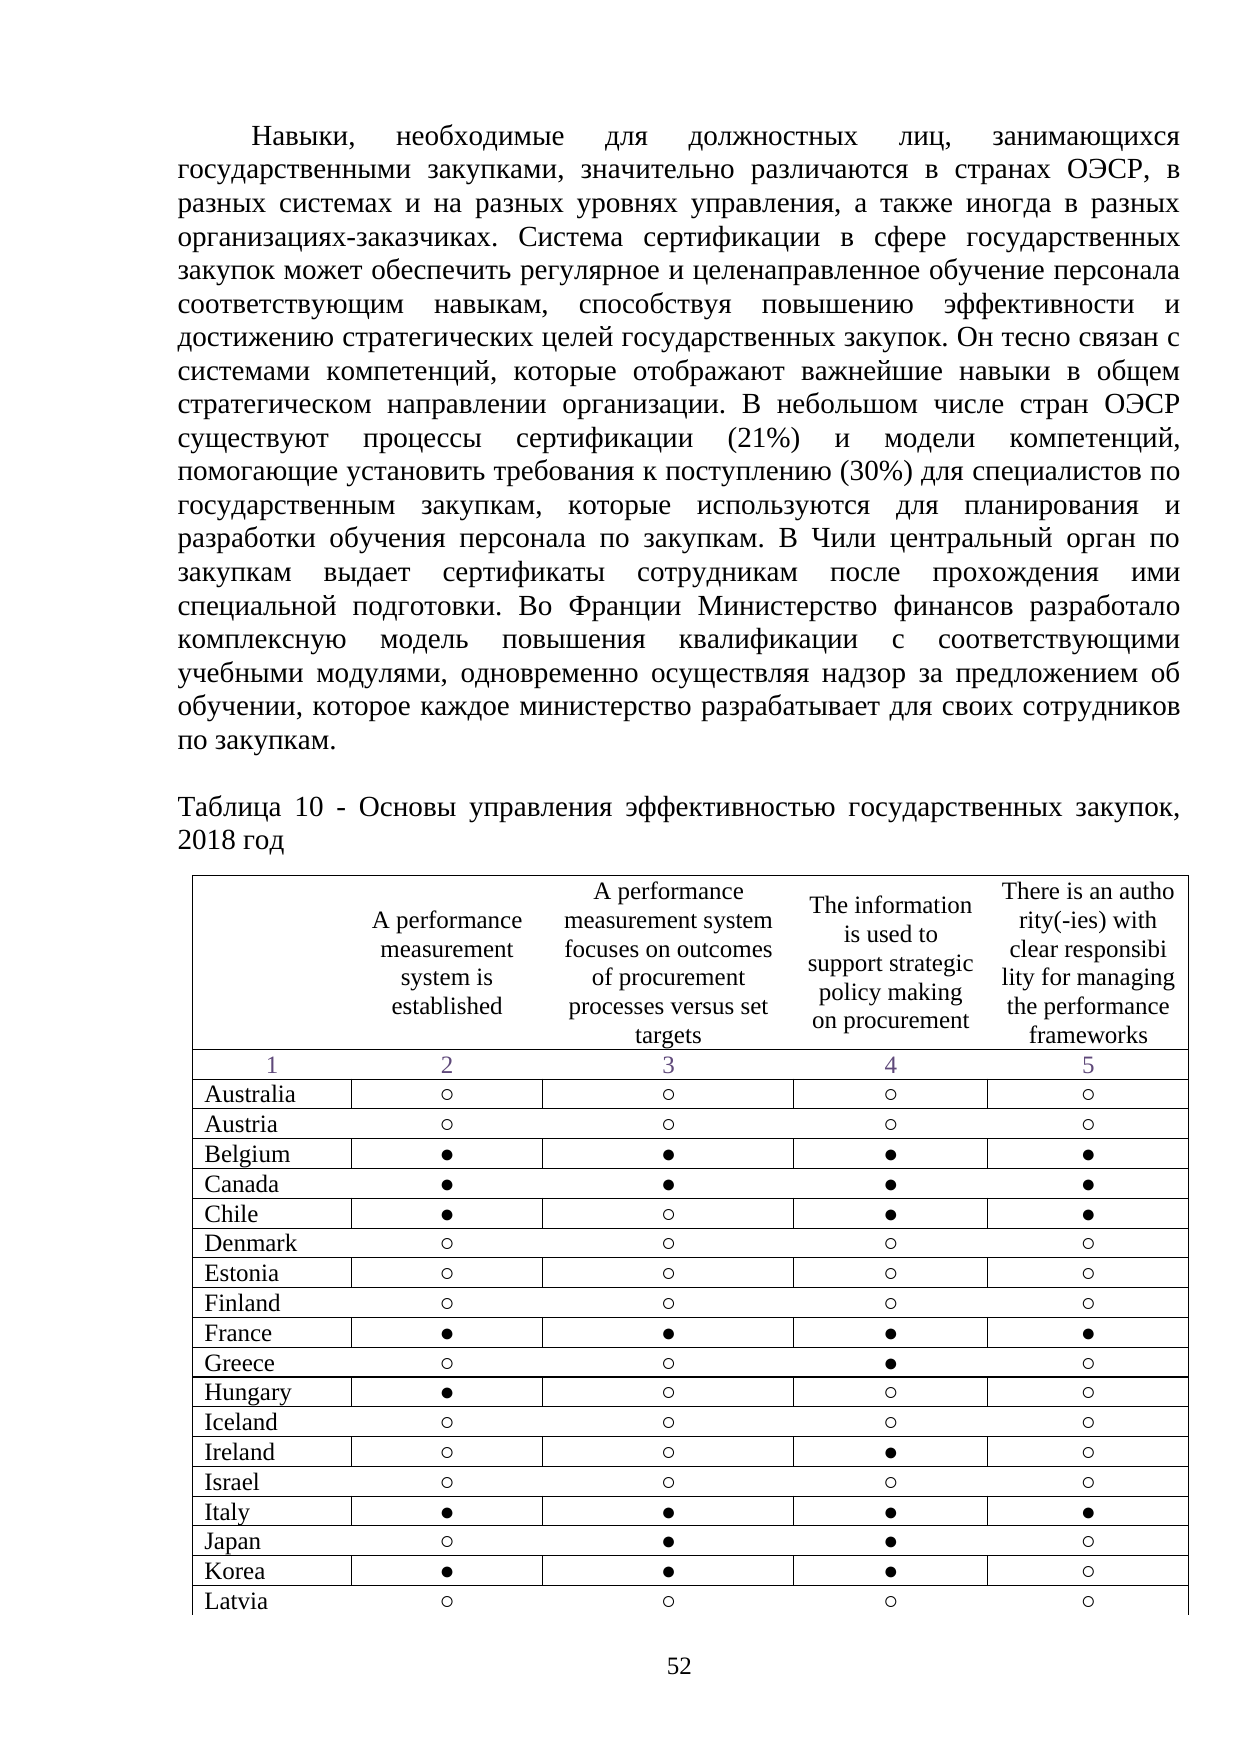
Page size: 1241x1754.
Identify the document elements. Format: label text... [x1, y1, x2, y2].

table_cell ● [543, 1556, 793, 1585]
table_cell ○ [543, 1258, 793, 1287]
table_cell ○ [988, 1229, 1188, 1257]
table_header A performance measurement system focuses on outcomes of procurement processes versus set targets [543, 876, 794, 1049]
table_cell ● [794, 1139, 987, 1168]
table_cell Israel [193, 1467, 351, 1496]
table_cell ○ [543, 1109, 794, 1138]
table_cell Hungary [193, 1378, 351, 1406]
table_cell ● [352, 1378, 542, 1406]
table_cell ● [543, 1139, 793, 1168]
table_cell France [193, 1318, 351, 1347]
table_cell ○ [988, 1109, 1188, 1138]
table_cell Finland [193, 1288, 351, 1317]
table_cell ○ [351, 1407, 543, 1436]
table_cell ● [794, 1199, 987, 1227]
table_cell Belgium [193, 1139, 351, 1168]
table_cell 2 [351, 1050, 543, 1078]
table_cell ● [794, 1556, 987, 1585]
table_cell ○ [794, 1080, 987, 1108]
table_cell ● [543, 1169, 794, 1198]
table_cell ○ [351, 1586, 543, 1615]
table_cell ○ [988, 1378, 1188, 1406]
table_cell ● [543, 1497, 793, 1525]
table_cell ○ [794, 1467, 987, 1496]
table_cell ● [352, 1139, 542, 1168]
table_cell ○ [543, 1437, 793, 1466]
table_header The information is used to support strategic policy making on procurement [794, 876, 987, 1049]
table_cell ● [988, 1199, 1188, 1227]
table_cell ○ [988, 1258, 1188, 1287]
table_cell ○ [988, 1348, 1188, 1376]
table_cell Japan [193, 1526, 351, 1555]
table_cell ○ [988, 1288, 1188, 1317]
table_cell ○ [543, 1080, 793, 1108]
table_cell ○ [351, 1288, 543, 1317]
table_cell ● [988, 1139, 1188, 1168]
table_header A performance measurement system is established [351, 876, 543, 1049]
table_cell ○ [988, 1586, 1188, 1615]
table_cell Denmark [193, 1229, 351, 1257]
table_cell Austria [193, 1109, 351, 1138]
table_cell Italy [193, 1497, 351, 1525]
table_cell ○ [794, 1378, 987, 1406]
table_cell ○ [543, 1229, 794, 1257]
table_cell Australia [193, 1080, 351, 1108]
table_cell ○ [794, 1407, 987, 1436]
table_cell ● [543, 1526, 794, 1555]
table_cell ○ [794, 1229, 987, 1257]
table_cell ○ [351, 1526, 543, 1555]
table_cell ○ [352, 1258, 542, 1287]
table_cell ● [794, 1318, 987, 1347]
table_cell Ireland [193, 1437, 351, 1466]
table_cell ○ [794, 1258, 987, 1287]
table_cell Latvia [193, 1586, 351, 1615]
table_cell ○ [988, 1556, 1188, 1585]
table_cell ● [794, 1348, 987, 1376]
table_cell ● [988, 1497, 1188, 1525]
table_cell 1 [193, 1050, 351, 1078]
table_cell ○ [794, 1109, 987, 1138]
table_cell ○ [351, 1109, 543, 1138]
text Навыки, необходимые для должностных лиц, занимающихся государственными закупками, значительно различаются в странах ОЭСР, в разных системах и на разных уровнях управления, а также иногда в разных организациях-заказчиках. Система сертификации в сфере государственных закупок может обеспечить регулярное и целенаправленное обучение персонала соответствующим навыкам, способствуя повышению эффективности и достижению стратегических целей государственных закупок. Он тесно связан с системами компетенций, которые отображают важнейшие навыки в общем стратегическом направлении организации. В небольшом числе стран ОЭСР существуют процессы сертификации (21%) и модели компетенций, помогающие установить требования к поступлению (30%) для специалистов по государственным закупкам, которые используются для планирования и разработки обучения персонала по закупкам. В Чили центральный орган по закупкам выдает сертификаты сотрудникам после прохождения ими специальной подготовки. Во Франции Министерство финансов разработало комплексную модель повышения квалификации с соответствующими учебными модулями, одновременно осуществляя надзор за предложением об обучении, которое каждое министерство разрабатывает для своих сотрудников по закупкам. [177, 118, 1181, 755]
table_cell ○ [351, 1467, 543, 1496]
table_cell ○ [988, 1467, 1188, 1496]
table_cell ● [988, 1318, 1188, 1347]
table_cell ● [794, 1437, 987, 1466]
table_cell ● [794, 1497, 987, 1525]
table_cell ● [794, 1526, 987, 1555]
table_cell ● [352, 1497, 542, 1525]
table_cell ● [352, 1199, 542, 1227]
table_cell Korea [193, 1556, 351, 1585]
table_cell ● [352, 1318, 542, 1347]
text Таблица 10 - Основы управления эффективностью государственных закупок, 2018 год [177, 789, 1181, 856]
table_cell ○ [351, 1229, 543, 1257]
table_cell ● [351, 1169, 543, 1198]
table_cell ○ [988, 1526, 1188, 1555]
table_cell 3 [543, 1050, 794, 1078]
table_cell Canada [193, 1169, 351, 1198]
table_cell ○ [543, 1407, 794, 1436]
table_cell ○ [543, 1288, 794, 1317]
table_cell Greece [193, 1348, 351, 1376]
table_cell ● [543, 1318, 793, 1347]
table_cell ● [794, 1169, 987, 1198]
table_cell ● [988, 1169, 1188, 1198]
table_cell ○ [794, 1288, 987, 1317]
table_cell ○ [988, 1080, 1188, 1108]
table_cell ○ [351, 1348, 543, 1376]
table_cell 5 [988, 1050, 1188, 1078]
table_cell 4 [794, 1050, 987, 1078]
table_cell ○ [988, 1407, 1188, 1436]
table_header [193, 876, 351, 1049]
table_cell ○ [794, 1586, 987, 1615]
table_cell ○ [543, 1586, 794, 1615]
table_cell ○ [352, 1437, 542, 1466]
table_cell ○ [543, 1378, 793, 1406]
table_cell Estonia [193, 1258, 351, 1287]
table_cell ○ [543, 1467, 794, 1496]
table_cell ○ [988, 1437, 1188, 1466]
table_cell ○ [543, 1348, 794, 1376]
table_header There is an autho rity(-ies) with clear responsibi lity for managing the performance frameworks [988, 876, 1188, 1049]
table_cell Chile [193, 1199, 351, 1227]
table_cell ○ [543, 1199, 793, 1227]
table_cell ● [352, 1556, 542, 1585]
table_cell ○ [352, 1080, 542, 1108]
table_cell Iceland [193, 1407, 351, 1436]
